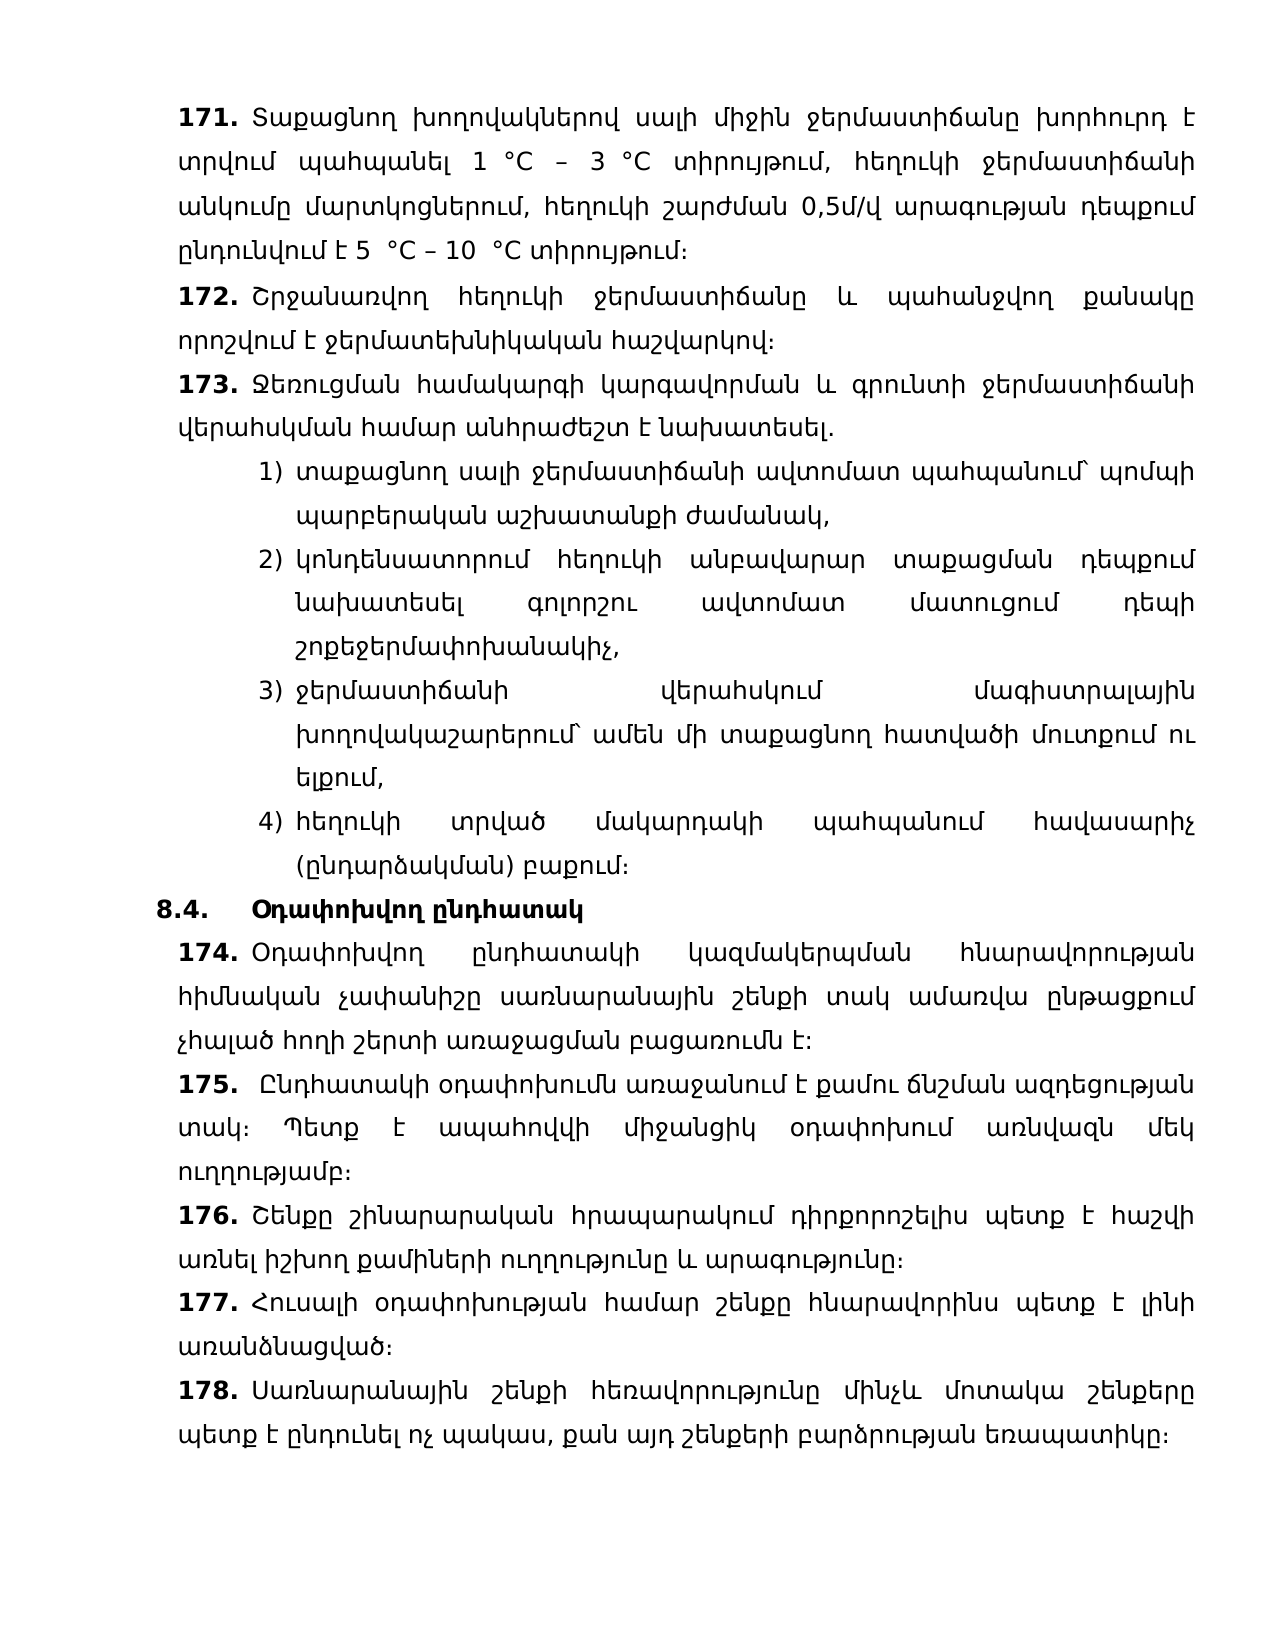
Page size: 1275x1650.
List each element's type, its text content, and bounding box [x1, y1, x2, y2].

list Շրջանառվող հեղուկի ջերմաստիճանը և պահանջվող քանակը որոշվում է ջերմատեխնիկական հաշվարկով։ [177, 282, 1196, 355]
list Սառնարանային շենքի հեռավորությունը մինչև մոտակա շենքերը պետք է ընդունել ոչ պակաս, քան այդ շենքերի բարձրության եռապատիկը։ [177, 1376, 1196, 1449]
list Ընդհատակի օդափոխումն առաջանում է քամու ճնշման ազդեցության տակ։ Պետք է ապահովվի միջանցիկ օդափոխում առնվազն մեկ ուղղությամբ։ [177, 1070, 1196, 1186]
list Շենքը շինարարական հրապարակում դիրքորոշելիս պետք է հաշվի առնել իշխող քամիների ուղղությունը և արագությունը։ [177, 1201, 1196, 1274]
list Հուսալի օդափոխության համար շենքը հնարավորինս պետք է լինի առանձնացված։ [177, 1288, 1196, 1361]
list հեղուկի տրված մակարդակի պահպանում հավասարիչ (ընդարձակման) բաքում։ [258, 807, 1196, 880]
subtitle Օդափոխվող ընդհատակ [156, 895, 1196, 924]
list Ջեռուցման համակարգի կարգավորման և գրունտի ջերմաստիճանի վերահսկման համար անհրաժեշտ է նախատեսել․ [177, 370, 1196, 443]
list Օդափոխվող ընդհատակի կազմակերպման հնարավորության հիմնական չափանիշը սառնարանային շենքի տակ ամառվա ընթացքում չհալած հողի շերտի առաջացման բացառումն է: [177, 938, 1196, 1055]
list տաքացնող սալի ջերմաստիճանի ավտոմատ պահպանում՝ պոմպի պարբերական աշխատանքի ժամանակ, [258, 457, 1196, 530]
list Տաքացնող խողովակներով սալի միջին ջերմաստիճանը խորհուրդ է տրվում պահպանել 1 °С – 3 °С տիրույթում, հեղուկի ջերմաստիճանի անկումը մարտկոցներում, հեղուկի շարժման 0,5մ/վ արագության դեպքում ընդունվում է 5 °С – 10 °С տիրույթում։ [177, 103, 1196, 267]
list կոնդենսատորում հեղուկի անբավարար տաքացման դեպքում նախատեսել գոլորշու ավտոմատ մատուցում դեպի շոքեջերմափոխանակիչ, [258, 545, 1196, 661]
list ջերմաստիճանի վերահսկում մագիստրալային խողովակաշարերում՝ ամեն մի տաքացնող հատվածի մուտքում ու ելքում, [258, 676, 1196, 793]
